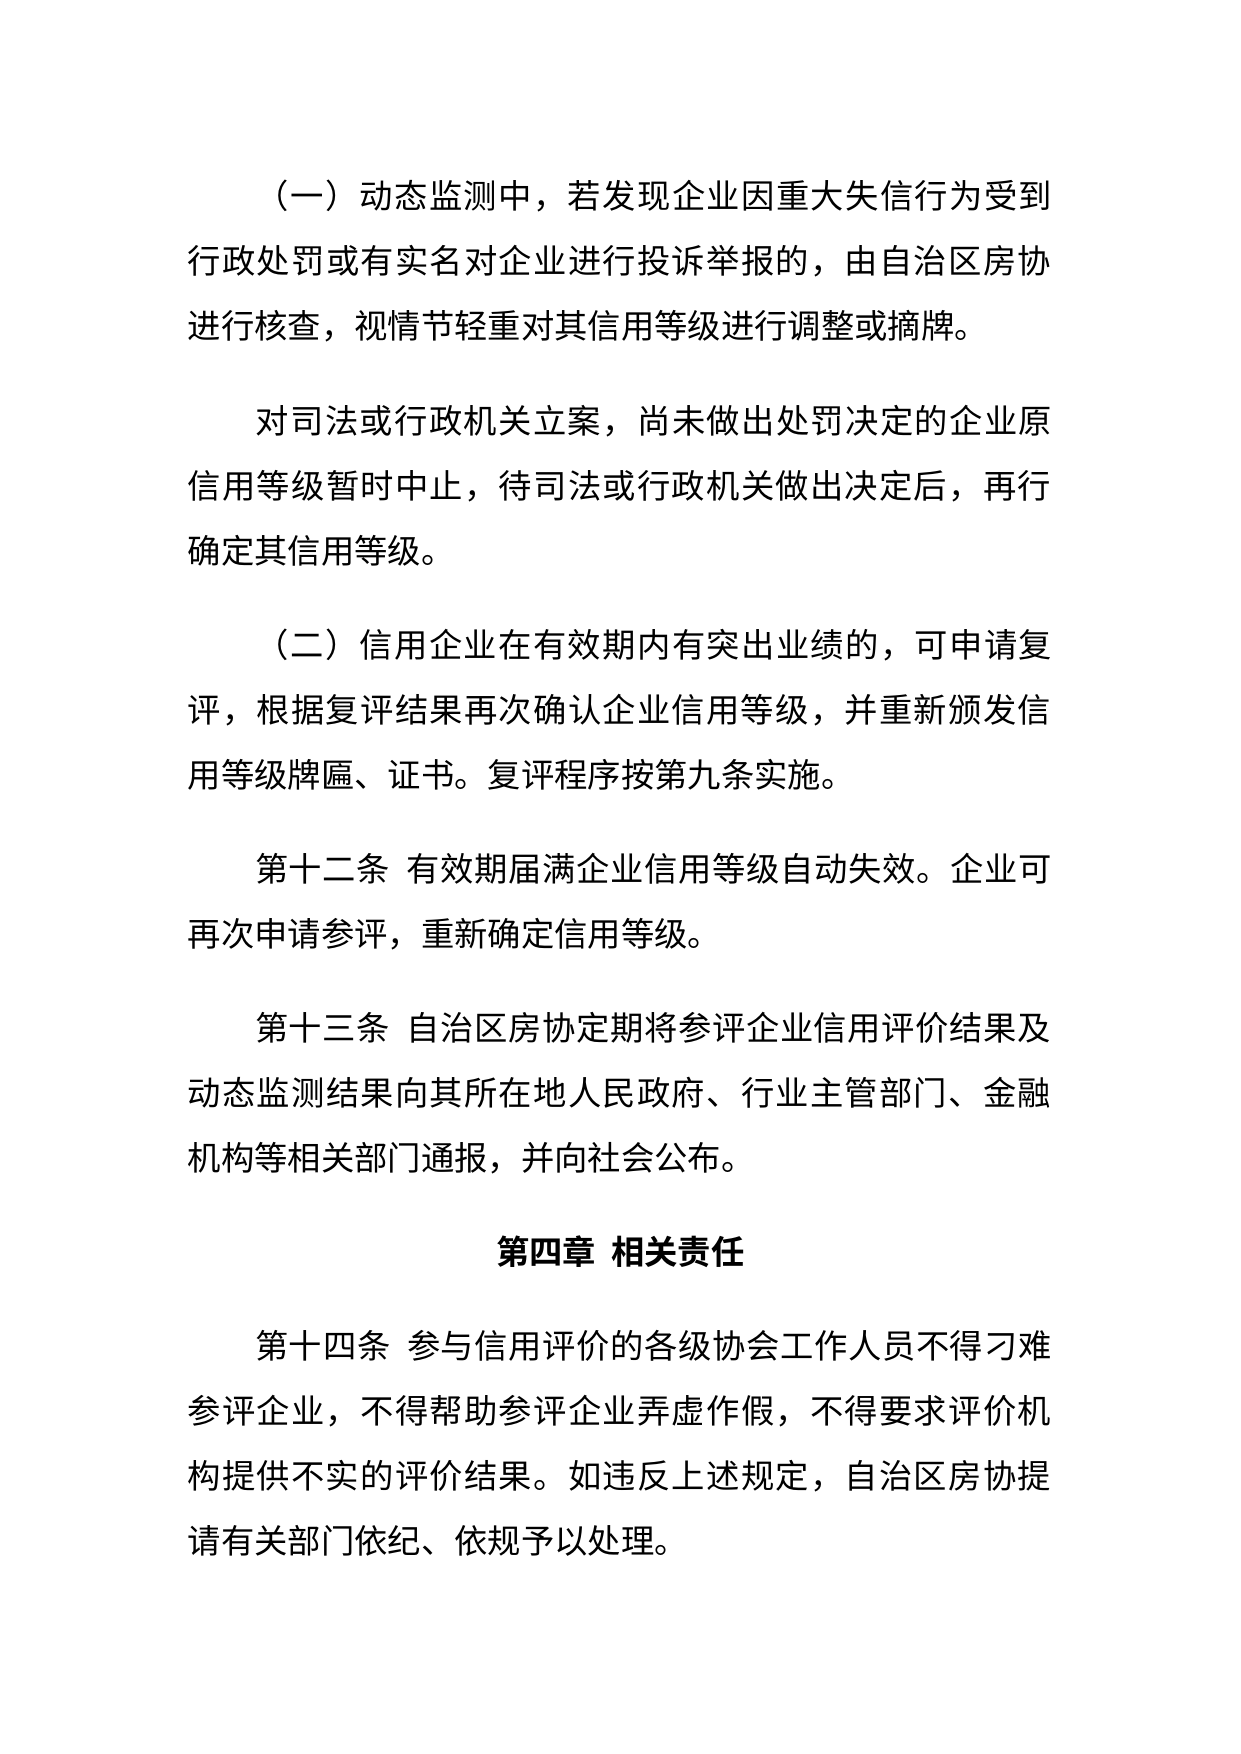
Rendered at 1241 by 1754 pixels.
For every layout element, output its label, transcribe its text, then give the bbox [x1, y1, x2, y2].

text 对司法或行政机关立案，尚未做出处罚决定的企业原信用等级暂时中止，待司法或行政机关做出决定后，再行确定其信用等级。 [187, 386, 1053, 581]
text （二）信用企业在有效期内有突出业绩的，可申请复评，根据复评结果再次确认企业信用等级，并重新颁发信用等级牌匾、证书。复评程序按第九条实施。 [187, 610, 1053, 805]
text （一）动态监测中，若发现企业因重大失信行为受到行政处罚或有实名对企业进行投诉举报的，由自治区房协进行核查，视情节轻重对其信用等级进行调整或摘牌。 [187, 162, 1053, 357]
text 第十二条 有效期届满企业信用等级自动失效。企业可再次申请参评，重新确定信用等级。 [187, 834, 1053, 964]
text 第四章 相关责任 [187, 1218, 1053, 1283]
text 第十四条 参与信用评价的各级协会工作人员不得刁难参评企业，不得帮助参评企业弄虚作假，不得要求评价机构提供不实的评价结果。如违反上述规定，自治区房协提请有关部门依纪、依规予以处理。 [187, 1312, 1053, 1572]
text 第十三条 自治区房协定期将参评企业信用评价结果及动态监测结果向其所在地人民政府、行业主管部门、金融机构等相关部门通报，并向社会公布。 [187, 994, 1053, 1189]
